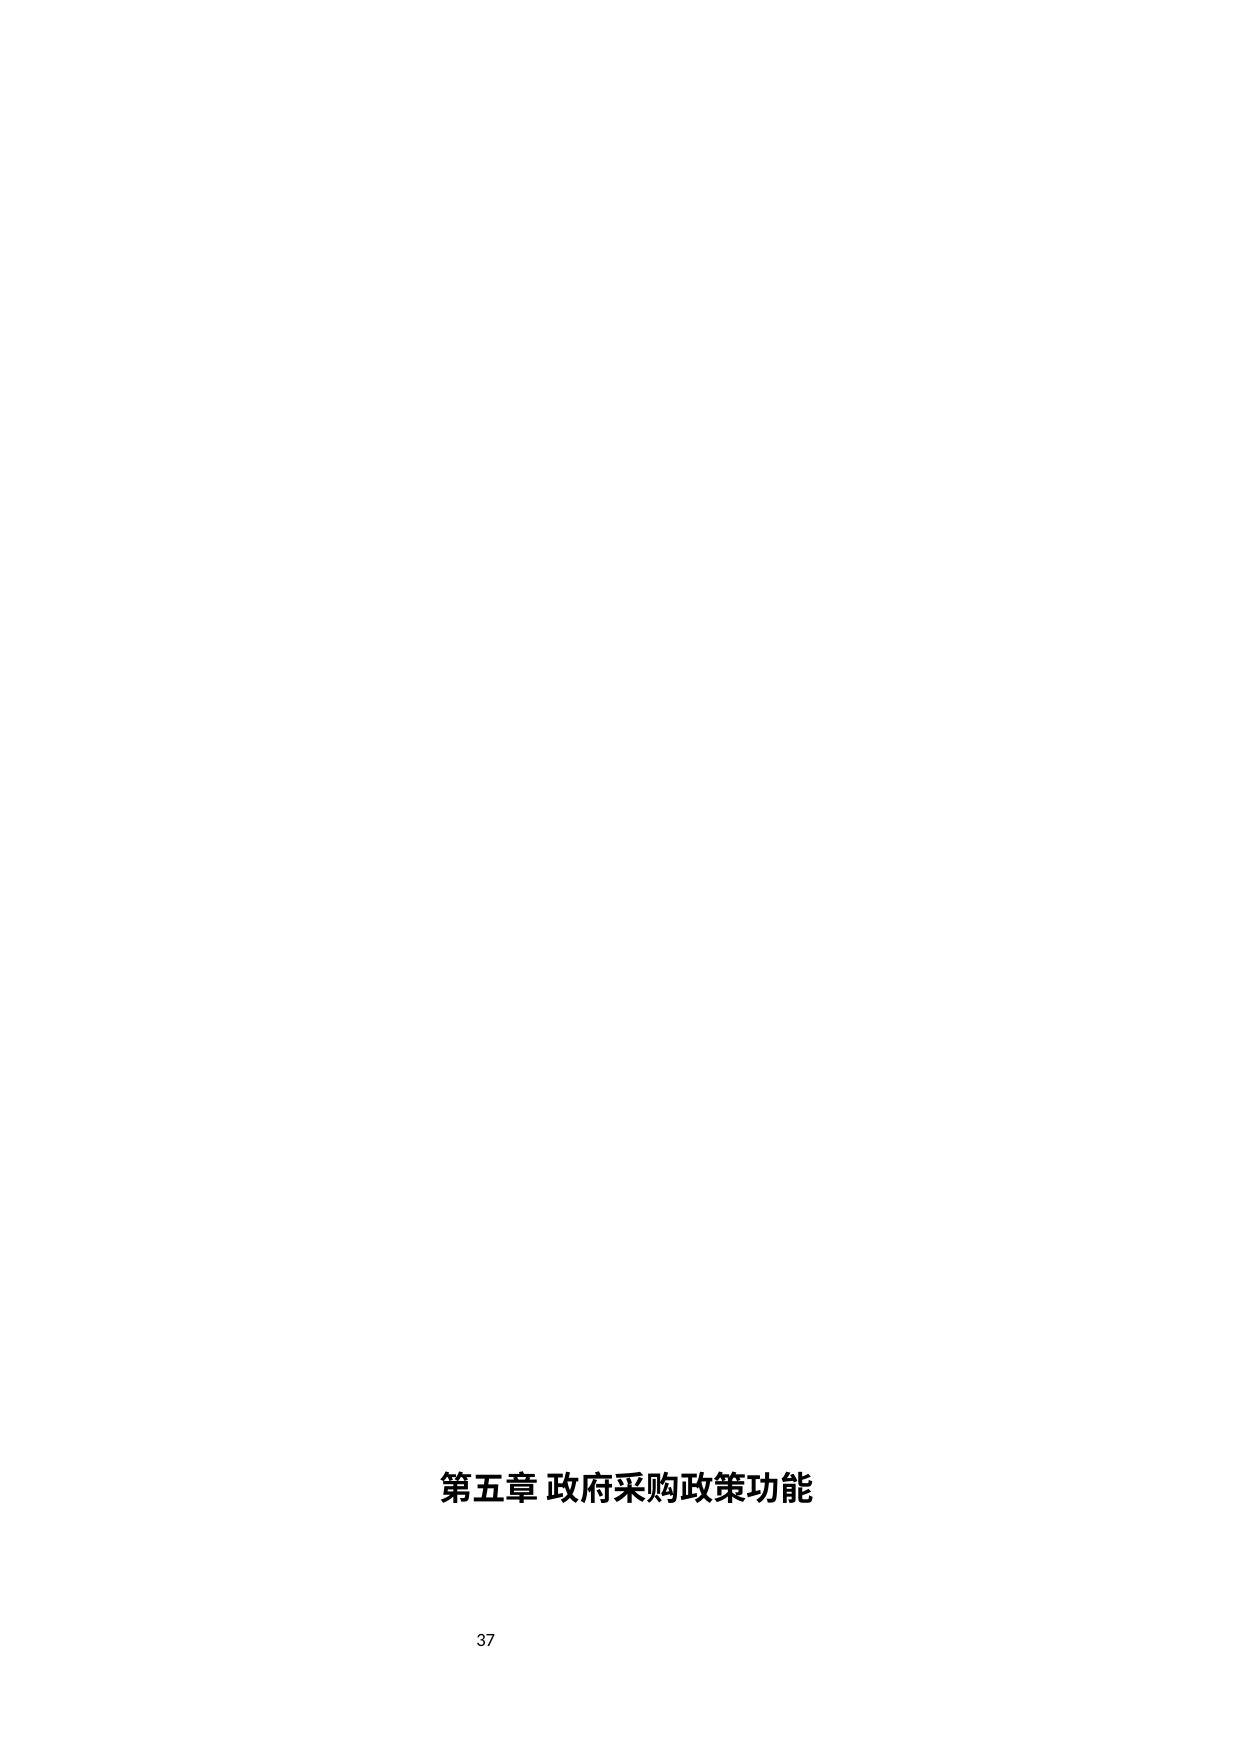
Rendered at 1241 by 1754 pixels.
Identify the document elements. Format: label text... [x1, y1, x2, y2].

text 第五章 政府采购政策功能 [165, 1453, 1087, 1518]
